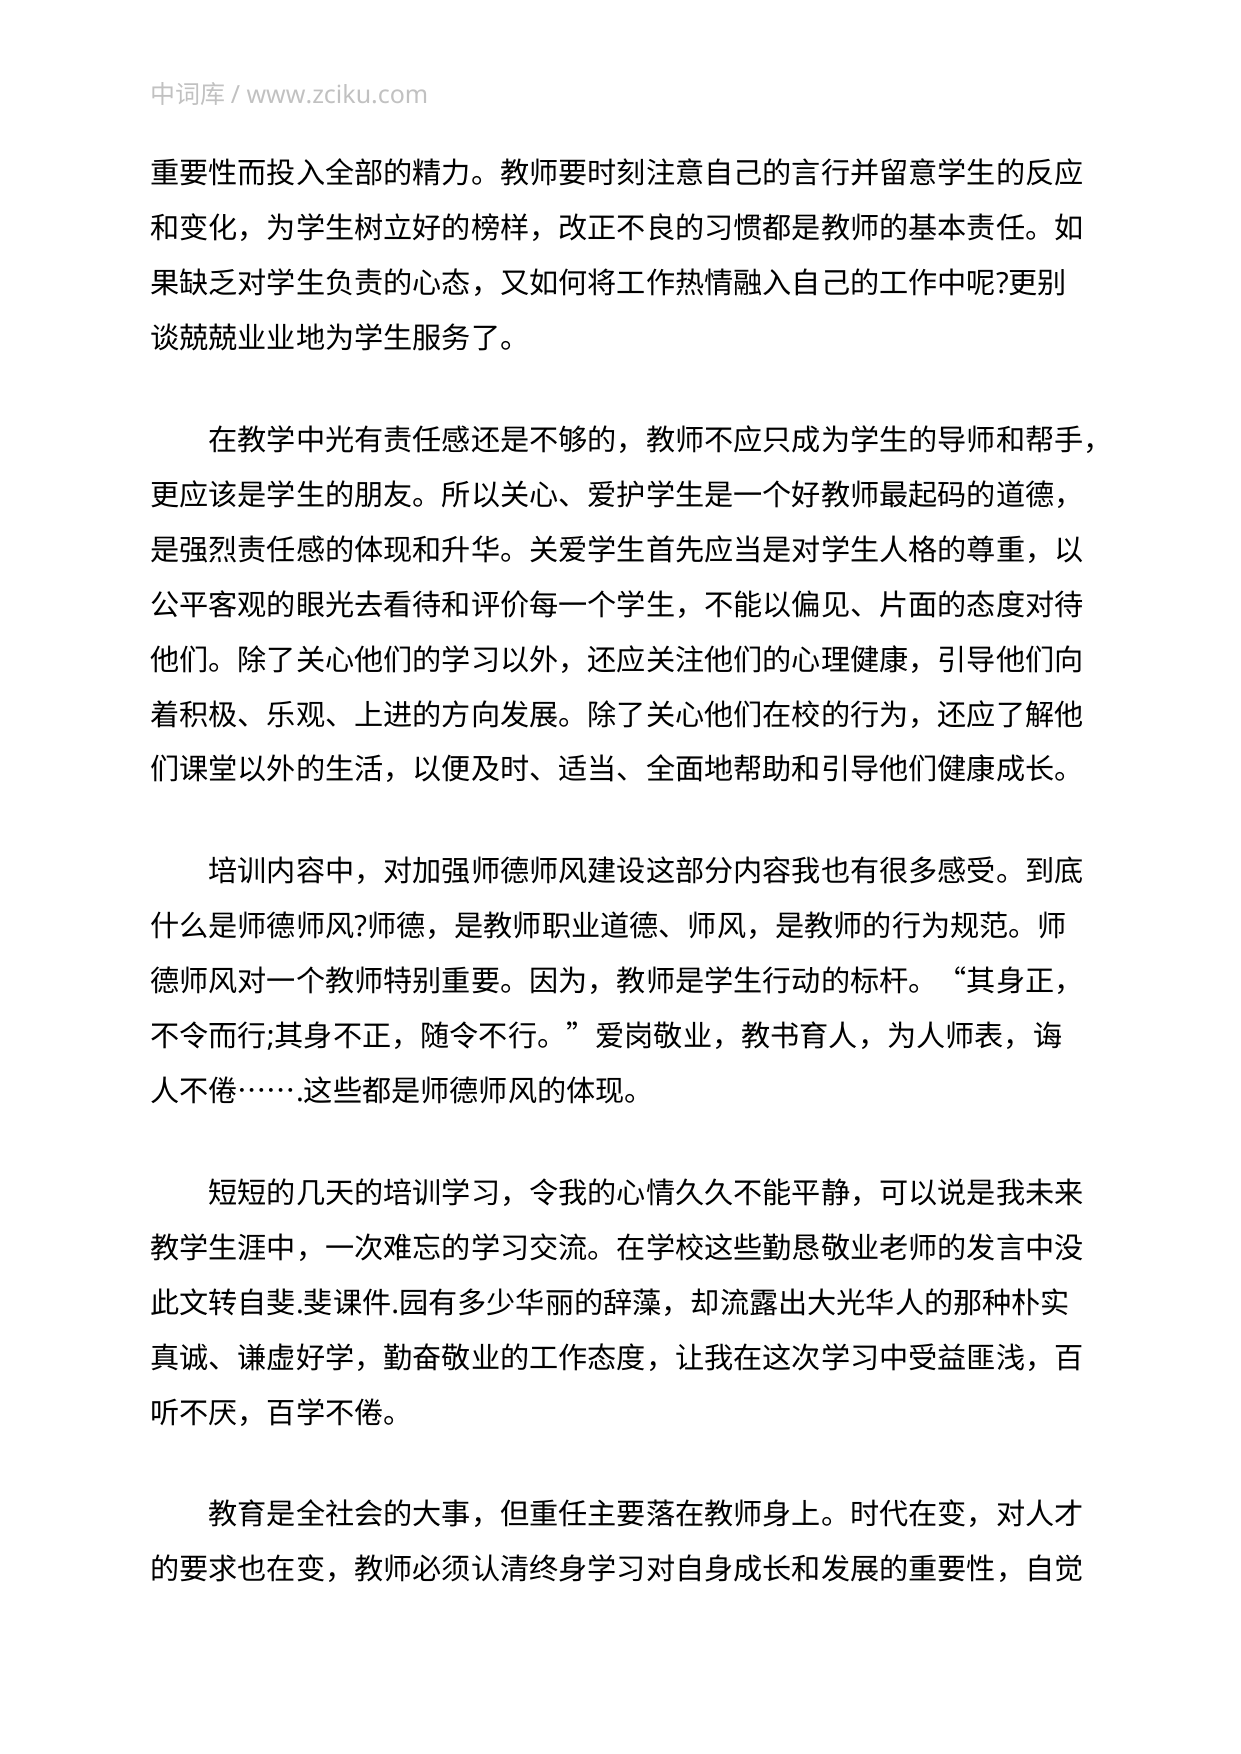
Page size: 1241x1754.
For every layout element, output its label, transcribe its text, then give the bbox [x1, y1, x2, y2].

text 短短的几天的培训学习，令我的心情久久不能平静，可以说是我未来教学生涯中，一次难忘的学习交流。在学校这些勤恳敬业老师的发言中没此文转自斐.斐课件.园有多少华丽的辞藻，却流露出大光华人的那种朴实真诚、谦虚好学，勤奋敬业的工作态度，让我在这次学习中受益匪浅，百听不厌，百学不倦。 [150, 1169, 1090, 1431]
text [150, 150, 1090, 357]
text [150, 1491, 1090, 1588]
text 在教学中光有责任感还是不够的，教师不应只成为学生的导师和帮手，更应该是学生的朋友。所以关心、爱护学生是一个好教师最起码的道德，是强烈责任感的体现和升华。关爱学生首先应当是对学生人格的尊重，以公平客观的眼光去看待和评价每一个学生，不能以偏见、片面的态度对待他们。除了关心他们的学习以外，还应关注他们的心理健康，引导他们向着积极、乐观、上进的方向发展。除了关心他们在校的行为，还应了解他们课堂以外的生活，以便及时、适当、全面地帮助和引导他们健康成长。 [150, 417, 1090, 788]
text 培训内容中，对加强师德师风建设这部分内容我也有很多感受。到底什么是师德师风?师德，是教师职业道德、师风，是教师的行为规范。师德师风对一个教师特别重要。因为，教师是学生行动的标杆。“其身正，不令而行;其身不正，随令不行。”爱岗敬业，教书育人，为人师表，诲人不倦…….这些都是师德师风的体现。 [150, 848, 1090, 1110]
